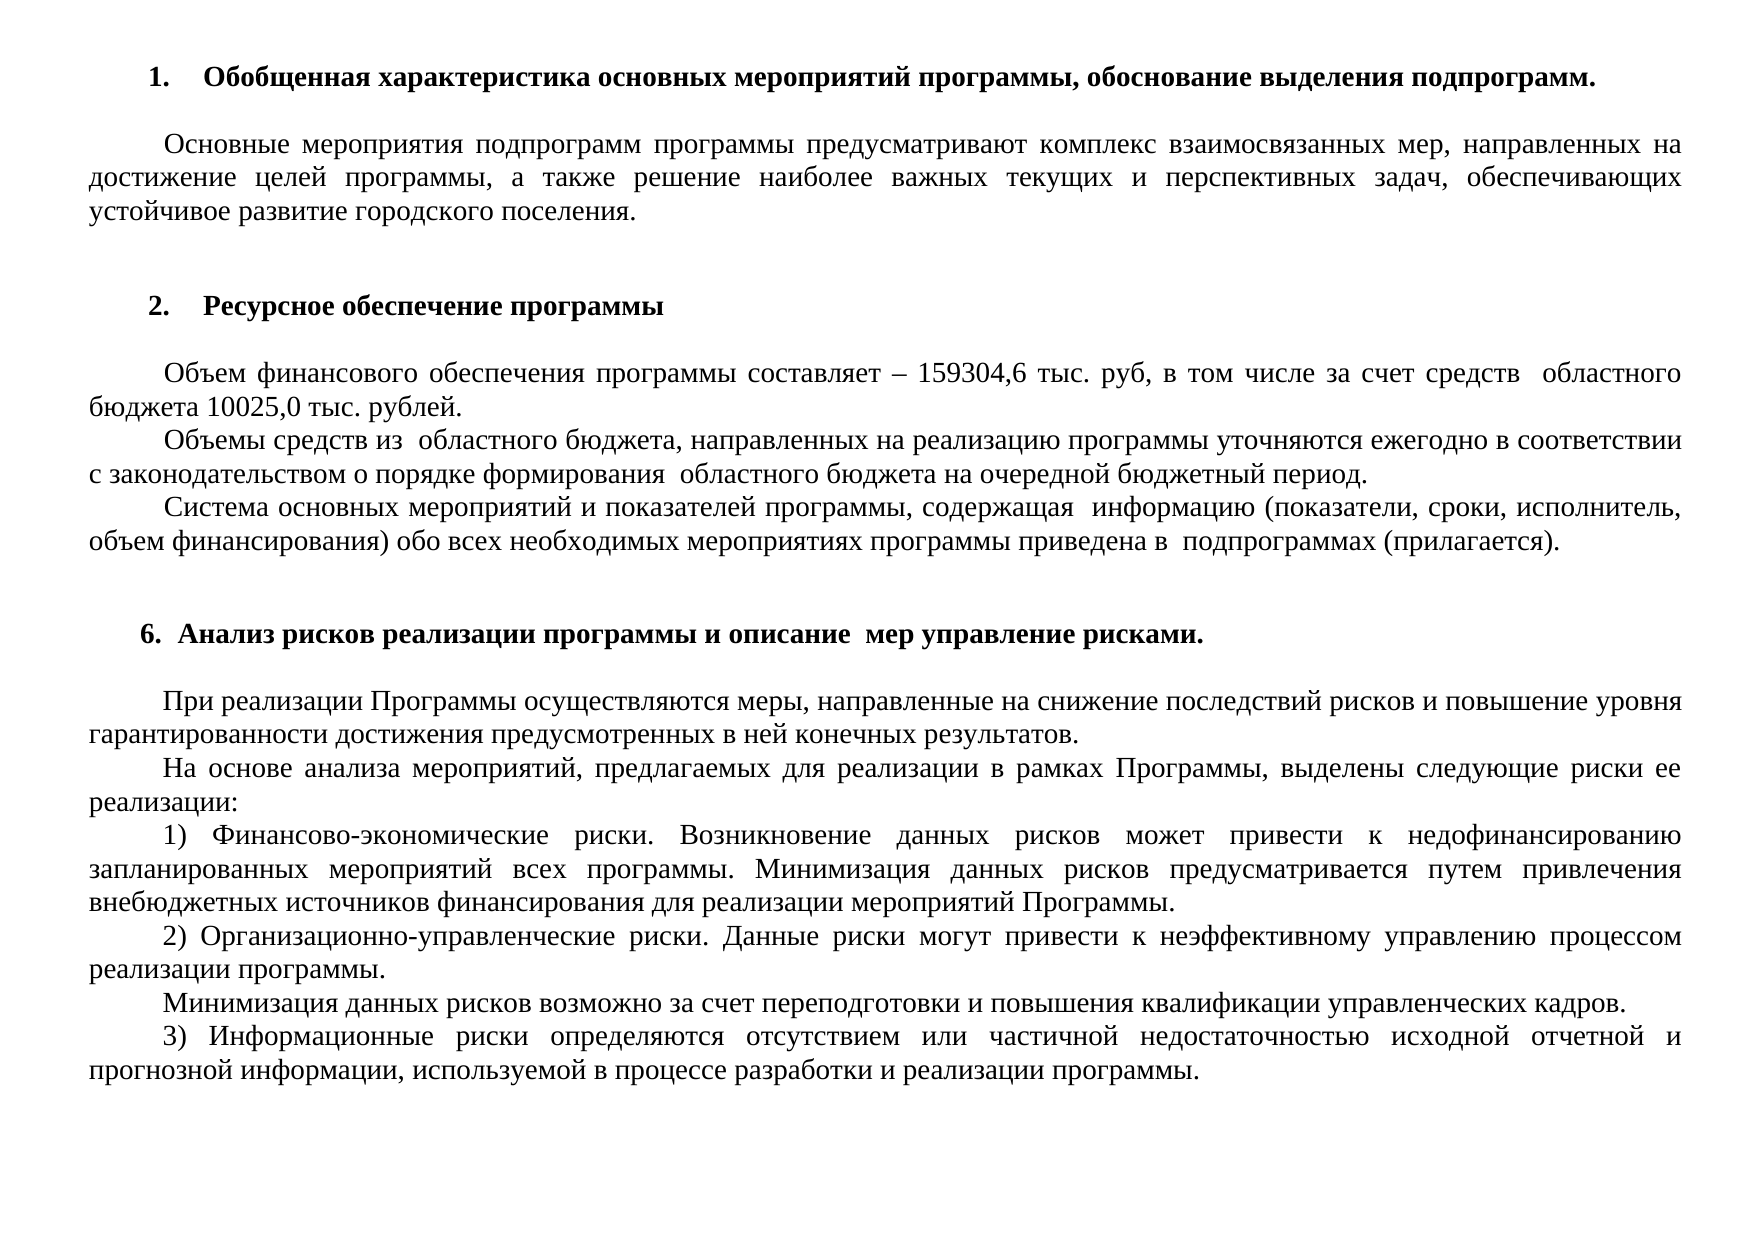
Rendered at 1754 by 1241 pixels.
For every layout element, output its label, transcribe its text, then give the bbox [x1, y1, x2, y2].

text Система основных мероприятий и показателей программы, содержащая информацию (показатели, сроки, исполнитель, объем финансирования) обо всех необходимых мероприятиях программы приведена в подпрограммах (прилагается). [89, 489, 1683, 557]
list Анализ рисков реализации программы и описание мер управление рисками. [140, 616, 1683, 649]
list Ресурсное обеспечение программы [148, 288, 1683, 322]
text 3) Информационные риски определяются отсутствием или частичной недостаточностью исходной отчетной и прогнозной информации, используемой в процессе разработки и реализации программы. [89, 1018, 1683, 1086]
text 2) Организационно-управленческие риски. Данные риски могут привести к неэффективному управлению процессом реализации программы. [89, 918, 1683, 985]
text На основе анализа мероприятий, предлагаемых для реализации в рамках Программы, выделены следующие риски ее реализации: [89, 750, 1683, 817]
text Основные мероприятия подпрограмм программы предусматривают комплекс взаимосвязанных мер, направленных на достижение целей программы, а также решение наиболее важных текущих и перспективных задач, обеспечивающих устойчивое развитие городского поселения. [89, 126, 1683, 227]
text Объем финансового обеспечения программы составляет – 159304,6 тыс. руб, в том числе за счет средств областного бюджета 10025,0 тыс. рублей. [89, 355, 1683, 422]
text Объемы средств из областного бюджета, направленных на реализацию программы уточняются ежегодно в соответствии с законодательством о порядке формирования областного бюджета на очередной бюджетный период. [89, 422, 1683, 489]
text Минимизация данных рисков возможно за счет переподготовки и повышения квалификации управленческих кадров. [89, 985, 1683, 1018]
list Обобщенная характеристика основных мероприятий программы, обоснование выделения подпрограмм. [148, 59, 1683, 92]
text 1) Финансово-экономические риски. Возникновение данных рисков может привести к недофинансированию запланированных мероприятий всех программы. Минимизация данных рисков предусматривается путем привлечения внебюджетных источников финансирования для реализации мероприятий Программы. [89, 817, 1683, 918]
text При реализации Программы осуществляются меры, направленные на снижение последствий рисков и повышение уровня гарантированности достижения предусмотренных в ней конечных результатов. [89, 683, 1683, 750]
